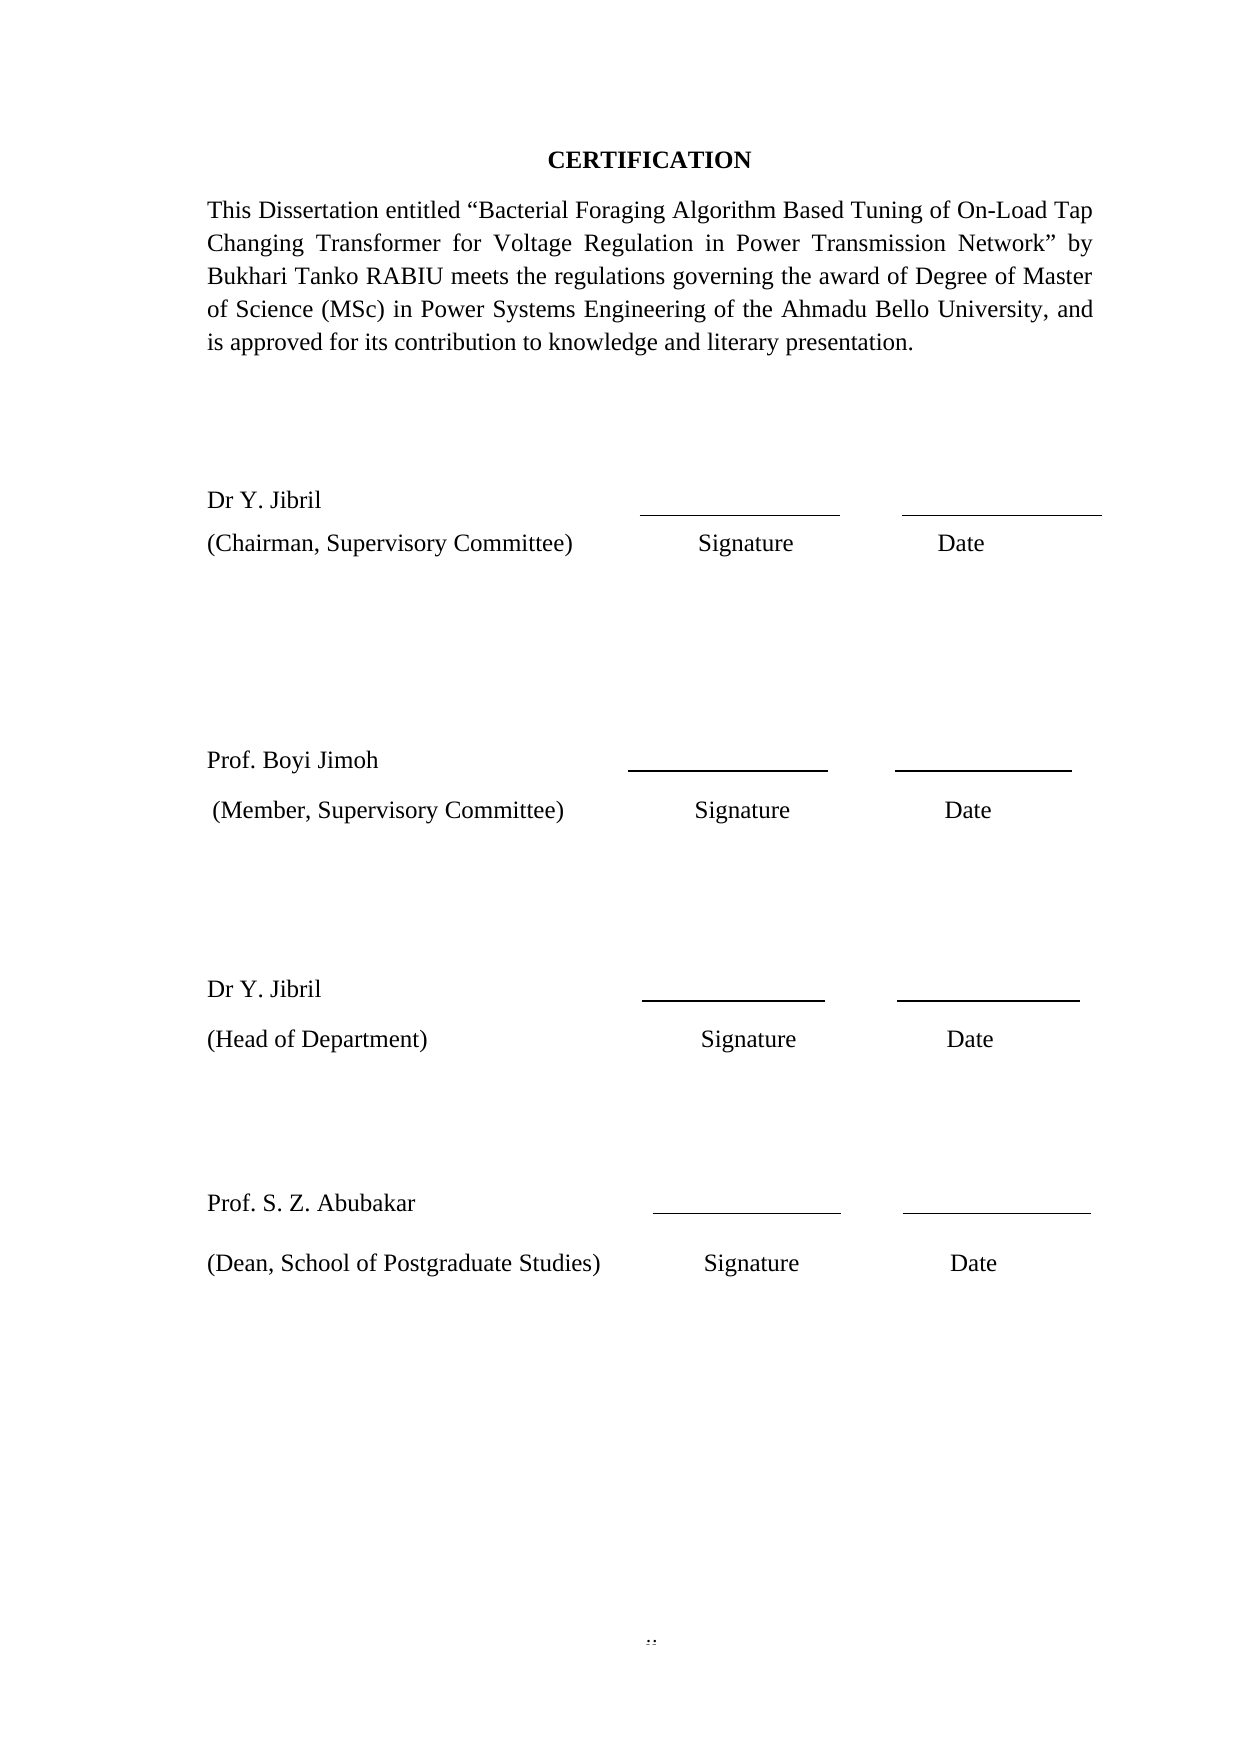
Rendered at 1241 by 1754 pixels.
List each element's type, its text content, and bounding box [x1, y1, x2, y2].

text (Chairman, Supervisory Committee) Signature Date [207, 528, 1121, 557]
text Prof. Boyi Jimoh (Member, Supervisory Committee) Signature Date [207, 745, 1072, 824]
text Dr Y. Jibril [207, 485, 1121, 514]
subtitle CERTIFICATION [181, 145, 1118, 174]
text (Head of Department) Signature Date [207, 1024, 1121, 1053]
text Dr Y. Jibril [207, 974, 1121, 1003]
text Prof. S. Z. Abubakar [207, 1188, 1121, 1217]
text This Dissertation entitled “Bacterial Foraging Algorithm Based Tuning of On-Load Tap Changing Transformer for Voltage Regulation in Power Transmission Network” by Bukhari Tanko RABIU meets the regulations governing the award of Degree of Master of Science (MSc) in Power Systems Engineering of the Ahmadu Bello University, and is approved for its contribution to knowledge and literary presentation. [207, 195, 1094, 356]
text (Dean, School of Postgraduate Studies) Signature Date [207, 1248, 1121, 1277]
